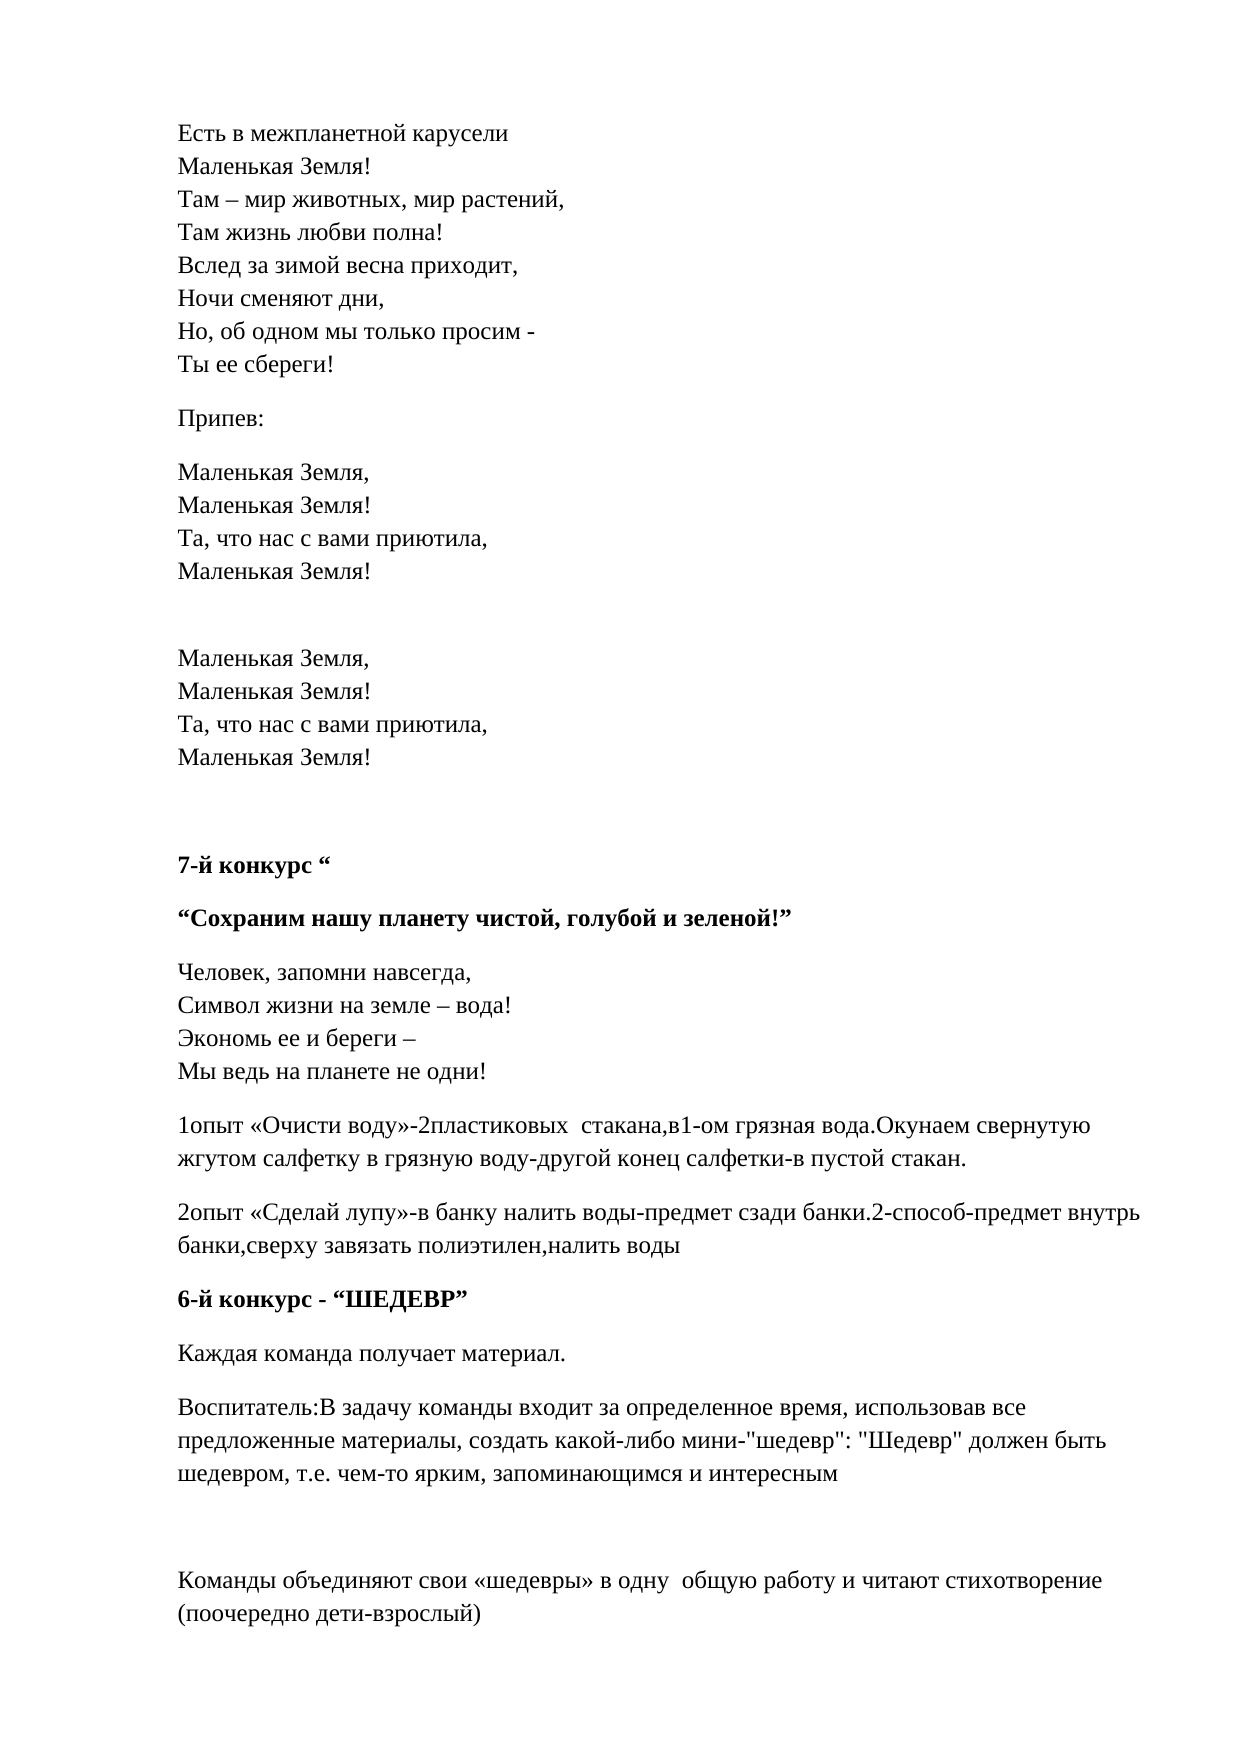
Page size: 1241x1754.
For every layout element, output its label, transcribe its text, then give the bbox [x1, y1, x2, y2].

text 2опыт «Сделай лупу»-в банку налить воды-предмет сзади банки.2-способ-предмет внутрь банки,сверху завязать полиэтилен,налить воды [177, 1197, 1152, 1259]
text Припев: [177, 403, 1152, 432]
text Маленькая Земля, Маленькая Земля! Та, что нас с вами приютила, Маленькая Земля! [177, 457, 1152, 585]
text Каждая команда получает материал. [177, 1338, 1152, 1367]
text Воспитатель:В задачу команды входит за определенное время, использовав все предложенные материалы, создать какой-либо мини-"шедевр": "Шедевр" должен быть шедевром, т.е. чем-то ярким, запоминающимся и интересным [177, 1392, 1152, 1487]
text Человек, запомни навсегда, Символ жизни на земле – вода! Экономь ее и береги – Мы ведь на планете не одни! [177, 957, 1152, 1085]
text 6-й конкурс - “ШЕДЕВР” [177, 1284, 1152, 1313]
text Есть в межпланетной карусели Маленькая Земля! Там – мир животных, мир растений, Там жизнь любви полна! Вслед за зимой весна приходит, Ночи сменяют дни, Но, об одном мы только просим - Ты ее сбереги! [177, 118, 1152, 378]
text “Сохраним нашу планету чистой, голубой и зеленой!” [177, 903, 1152, 932]
text Команды объединяют свои «шедевры» в одну общую работу и читают стихотворение (поочередно дети-взрослый) [177, 1566, 1152, 1627]
text Маленькая Земля, Маленькая Земля! Та, что нас с вами приютила, Маленькая Земля! [177, 610, 1152, 771]
text 1опыт «Очисти воду»-2пластиковых стакана,в1-ом грязная вода.Окунаем свернутую жгутом салфетку в грязную воду-другой конец салфетки-в пустой стакан. [177, 1110, 1152, 1172]
text 7-й конкурс “ [177, 850, 1152, 878]
